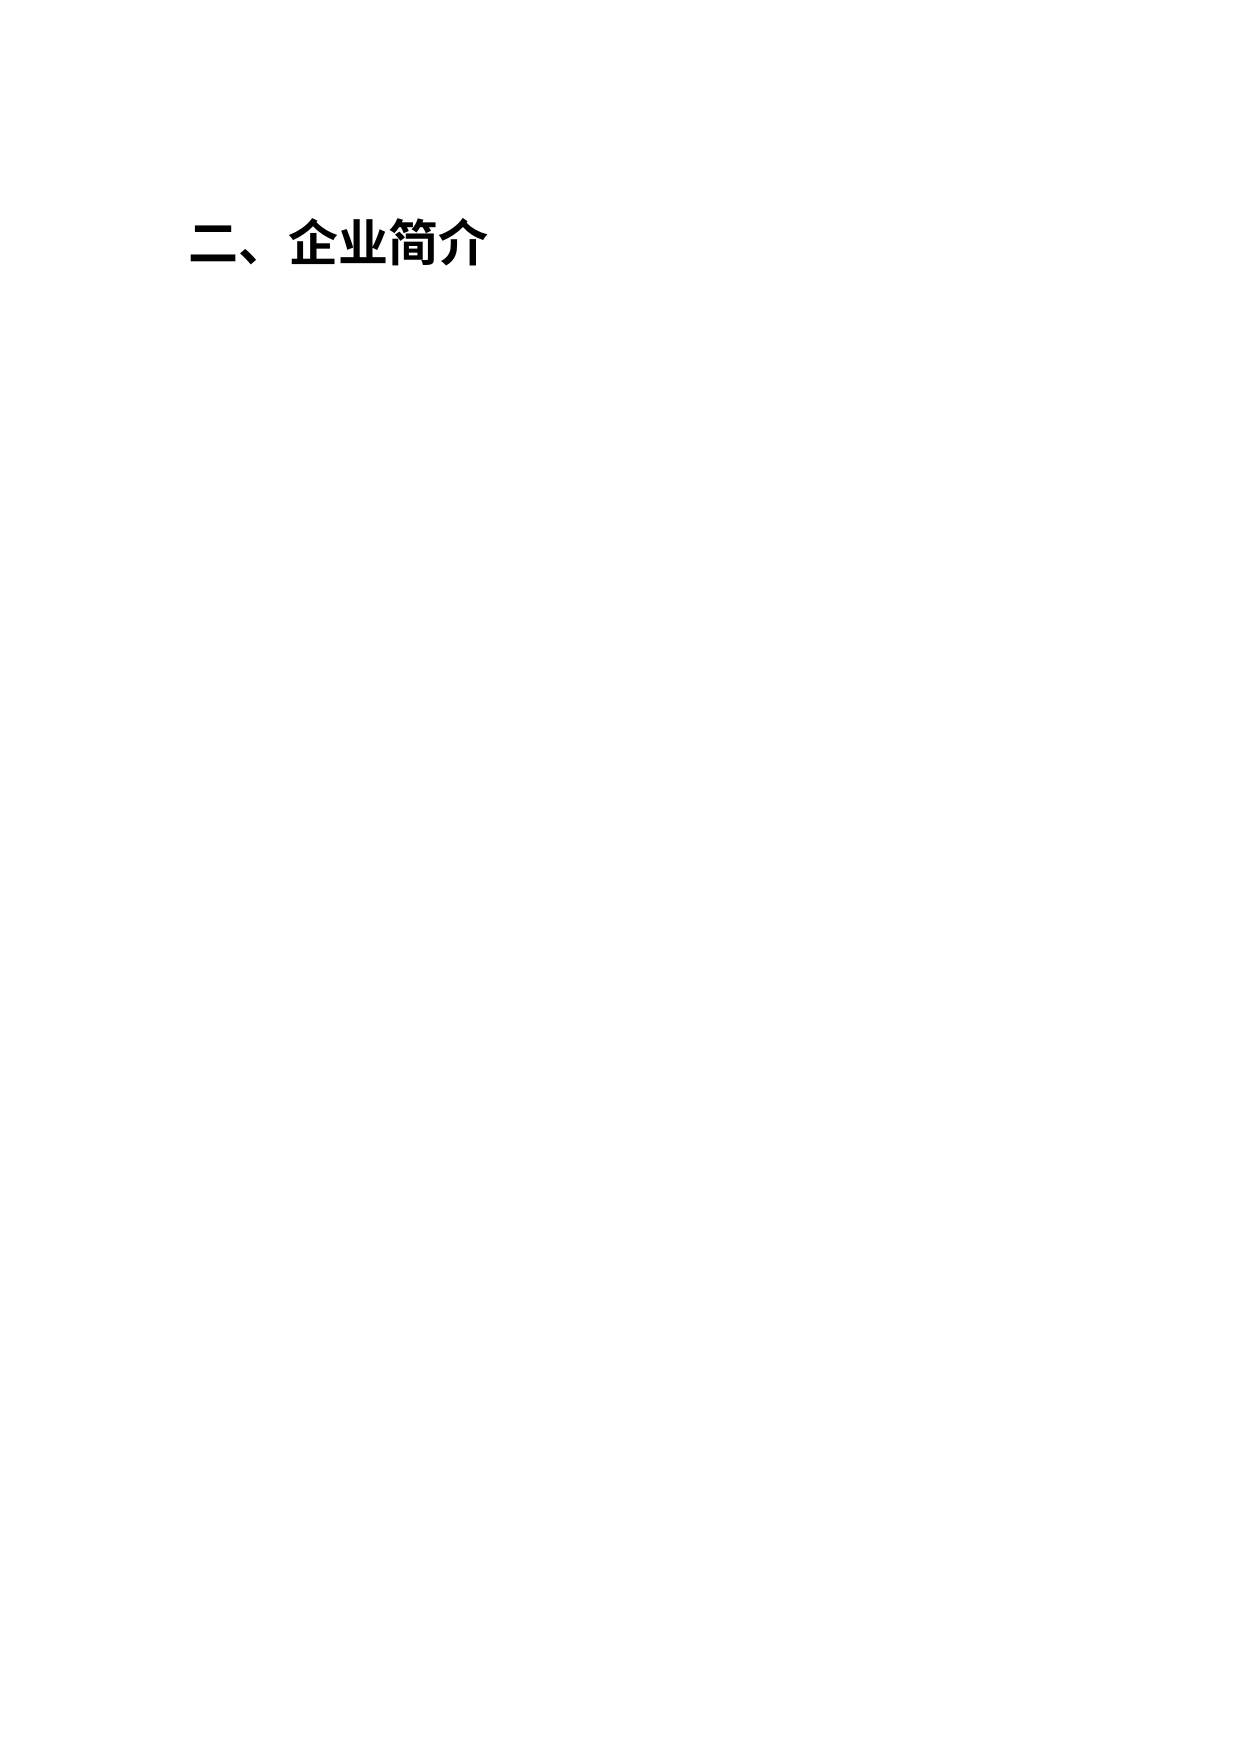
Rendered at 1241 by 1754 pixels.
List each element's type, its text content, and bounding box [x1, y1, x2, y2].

subtitle 企业简介 [188, 191, 1053, 289]
